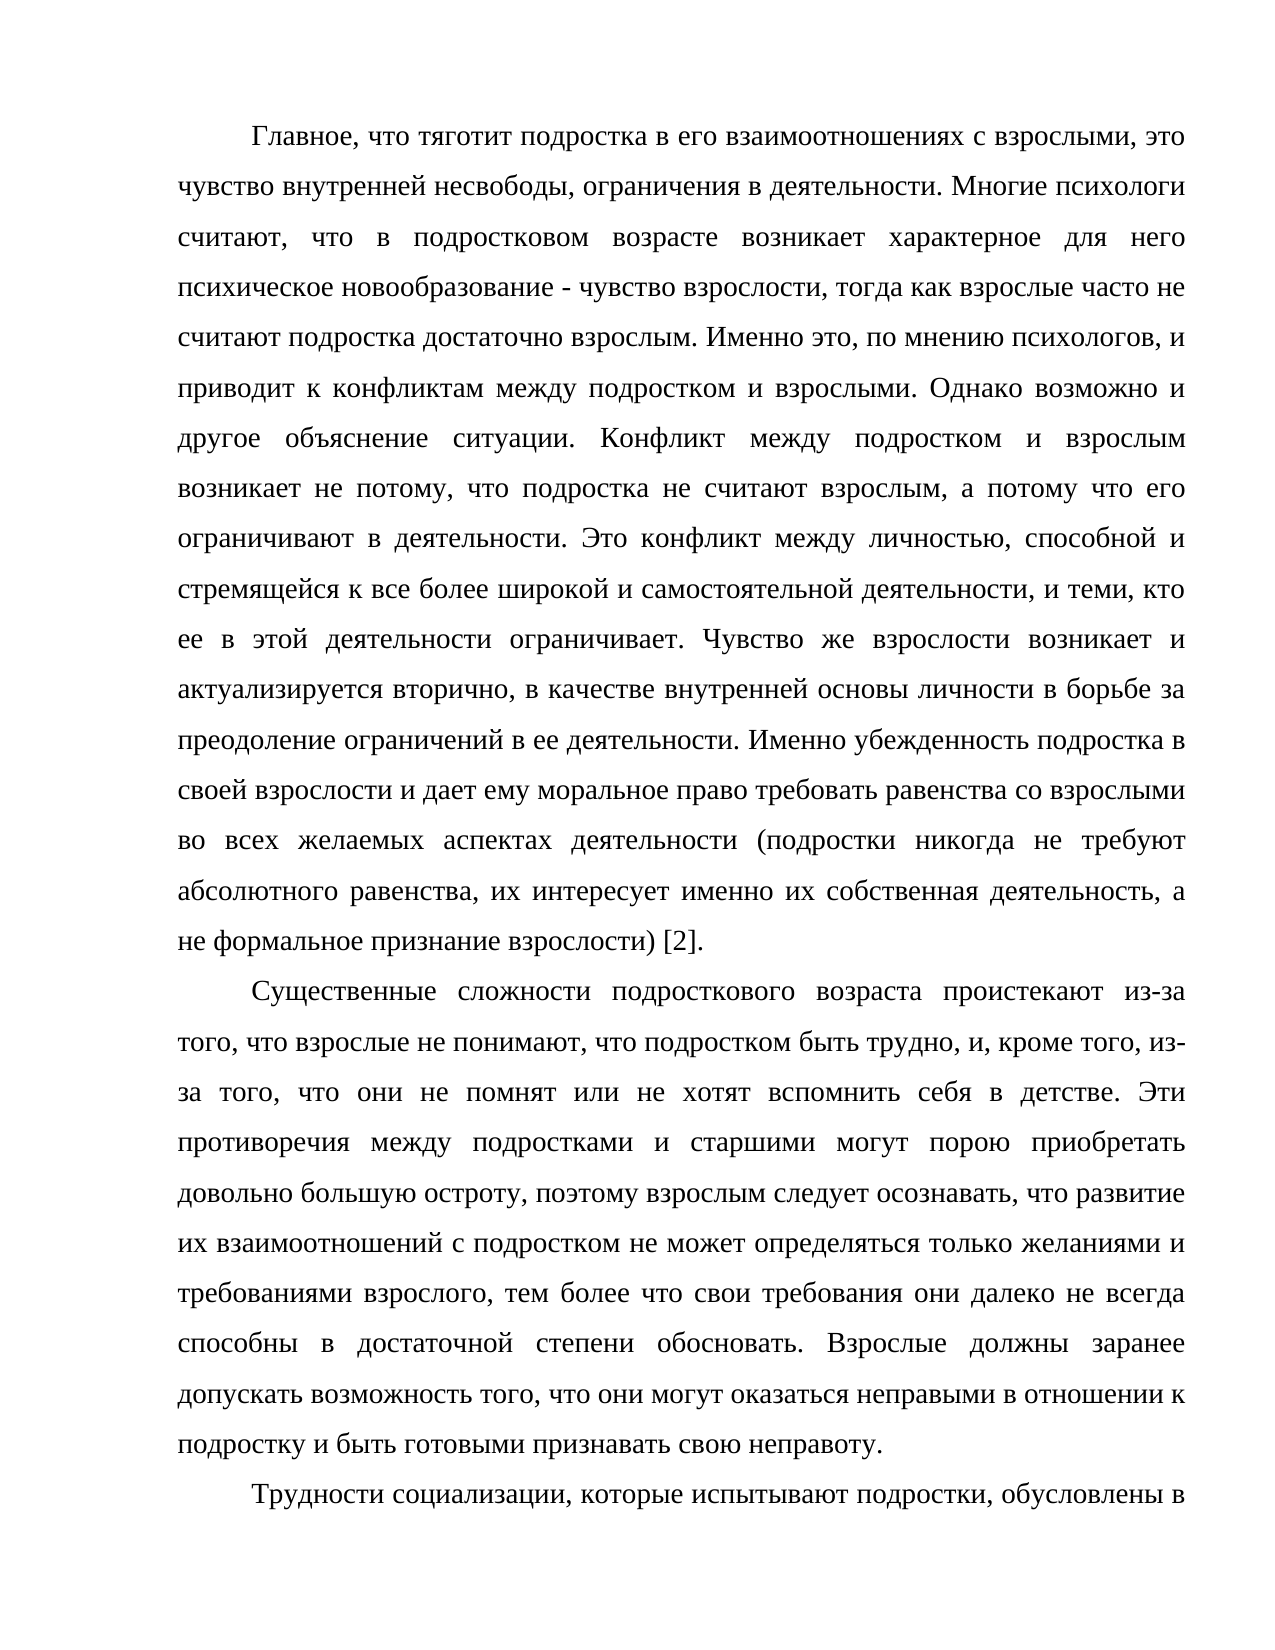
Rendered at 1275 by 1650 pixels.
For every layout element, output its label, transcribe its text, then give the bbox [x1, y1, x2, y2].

text Главное, что тяготит подростка в его взаимоотношениях с взрослыми, это чувство внутренней несвободы, ограничения в деятельности. Многие психологи считают, что в подростковом возрасте возникает характерное для него психическое новообразование - чувство взрослости, тогда как взрослые часто не считают подростка достаточно взрослым. Именно это, по мнению психологов, и приводит к конфликтам между подростком и взрослыми. Однако возможно и другое объяснение ситуации. Конфликт между подростком и взрослым возникает не потому, что подростка не считают взрослым, а потому что его ограничивают в деятельности. Это конфликт между личностью, способной и стремящейся к все более широкой и самостоятельной деятельности, и теми, кто ее в этой деятельности ограничивает. Чувство же взрослости возникает и актуализируется вторично, в качестве внутренней основы личности в борьбе за преодоление ограничений в ее деятельности. Именно убежденность подростка в своей взрослости и дает ему моральное право требовать равенства со взрослыми во всех желаемых аспектах деятельности (подростки никогда не требуют абсолютного равенства, их интересует именно их собственная деятельность, а не формальное признание взрослости) [2]. [177, 118, 1186, 957]
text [177, 1477, 1186, 1510]
text Существенные сложности подросткового возраста проистекают из-за того, что взрослые не понимают, что подростком быть трудно, и, кроме того, из-за того, что они не помнят или не хотят вспомнить себя в детстве. Эти противоречия между подростками и старшими могут порою приобретать довольно большую остроту, поэтому взрослым следует осознавать, что развитие их взаимоотношений с подростком не может определяться только желаниями и требованиями взрослого, тем более что свои требования они далеко не всегда способны в достаточной степени обосновать. Взрослые должны заранее допускать возможность того, что они могут оказаться неправыми в отношении к подростку и быть готовыми признавать свою неправоту. [177, 973, 1186, 1460]
